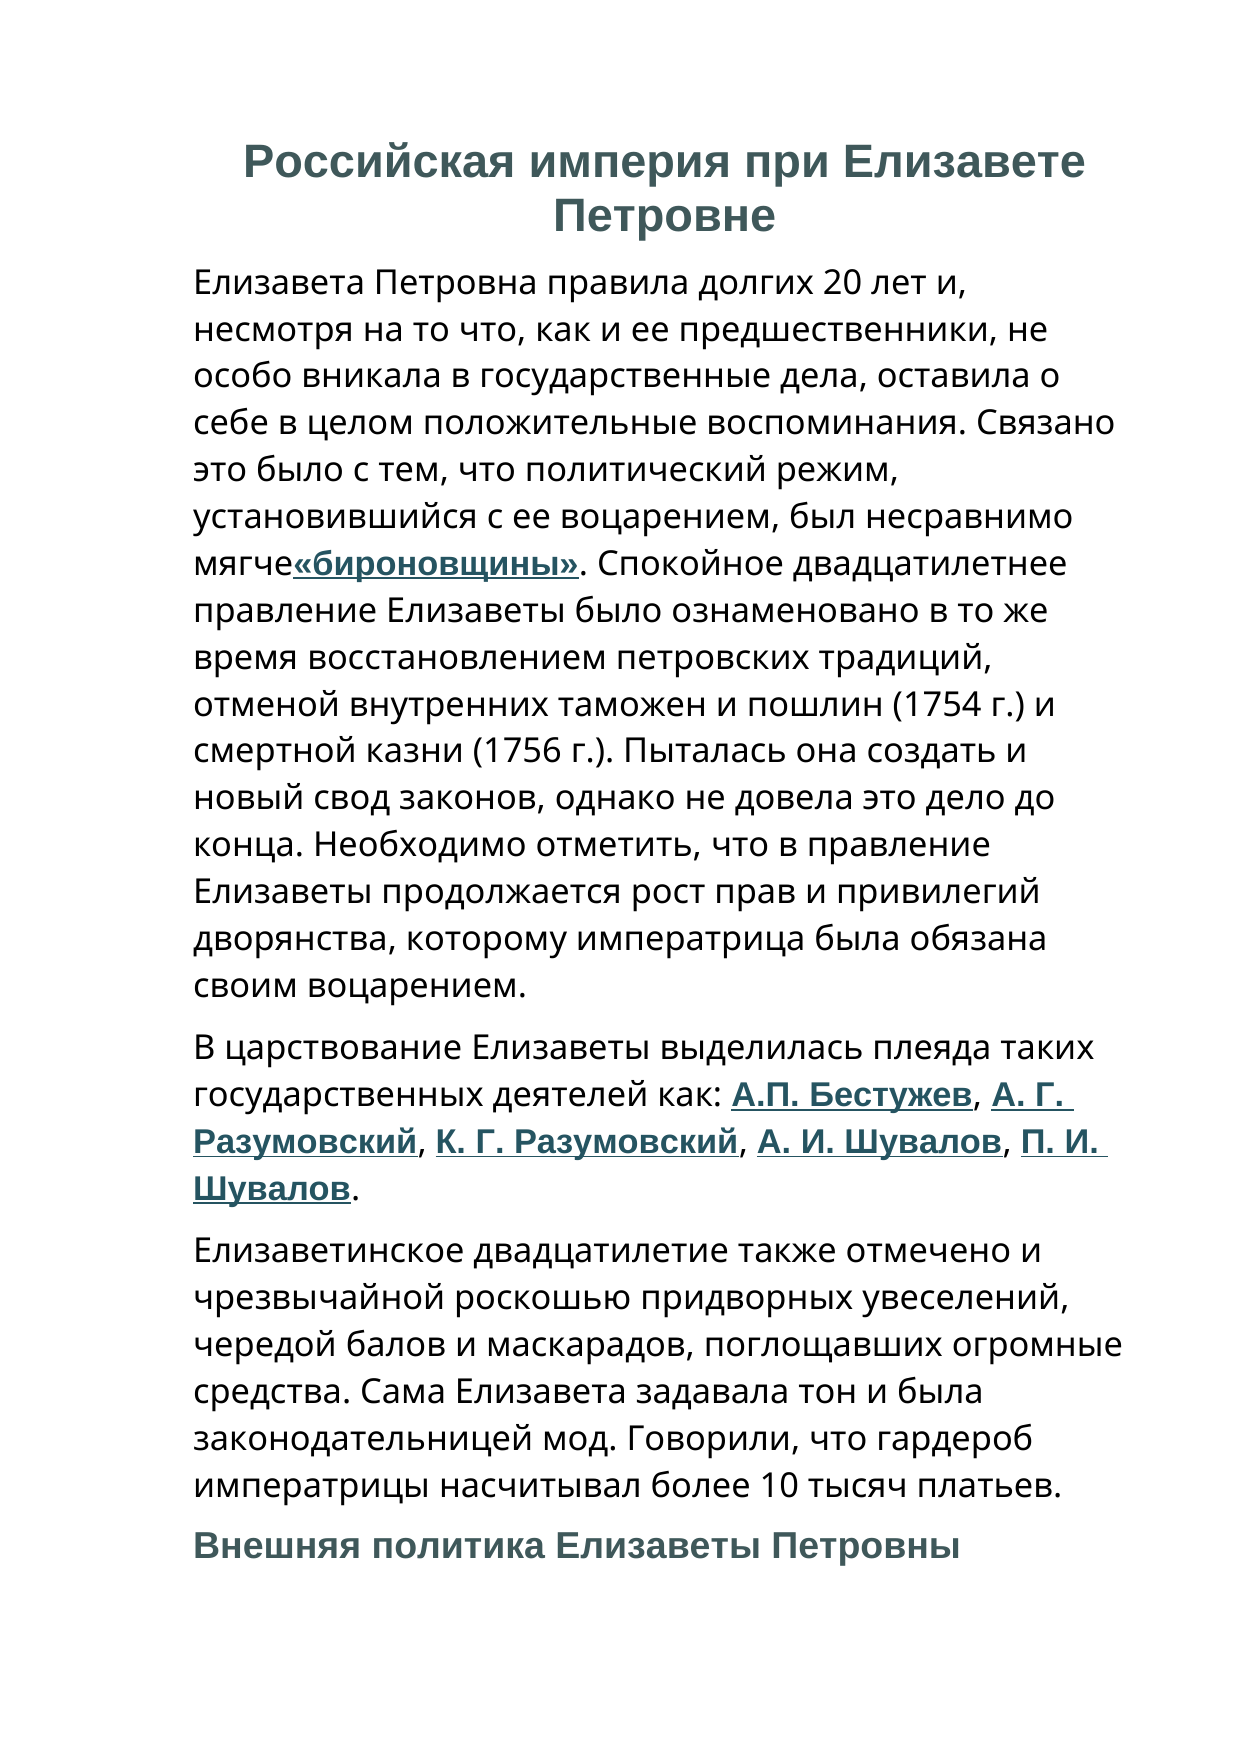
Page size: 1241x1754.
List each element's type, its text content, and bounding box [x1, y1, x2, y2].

text Российская империя при Елизавете Петровне [193, 134, 1136, 242]
text Внешняя политика Елизаветы Петровны [193, 1523, 1136, 1566]
text В царствование Елизаветы выделилась плеяда таких государственных деятелей как: А.П. Бестужев, А. Г. Разумовский, К. Г. Разумовский, А. И. Шувалов, П. И. Шувалов. [193, 1023, 1136, 1210]
text Елизавета Петровна правила долгих 20 лет и, несмотря на то что, как и ее предшественники, не особо вникала в государственные дела, оставила о себе в целом положительные воспоминания. Связано это было с тем, что политический режим, установившийся с ее воцарением, был несравнимо мягче«бироновщины». Спокойное двадцатилетнее правление Елизаветы было ознаменовано в то же время восстановлением петровских традиций, отменой внутренних таможен и пошлин (1754 г.) и смертной казни (1756 г.). Пыталась она создать и новый свод законов, однако не довела это дело до конца. Необходимо отметить, что в правление Елизаветы продолжается рост прав и привилегий дворянства, которому императрица была обязана своим воцарением. [193, 257, 1136, 1007]
text Елизаветинское двадцатилетие также отмечено и чрезвычайной роскошью придворных увеселений, чередой балов и маскарадов, поглощавших огромные средства. Сама Елизавета задавала тон и была законодательницей мод. Говорили, что гардероб императрицы насчитывал более 10 тысяч платьев. [193, 1226, 1136, 1507]
